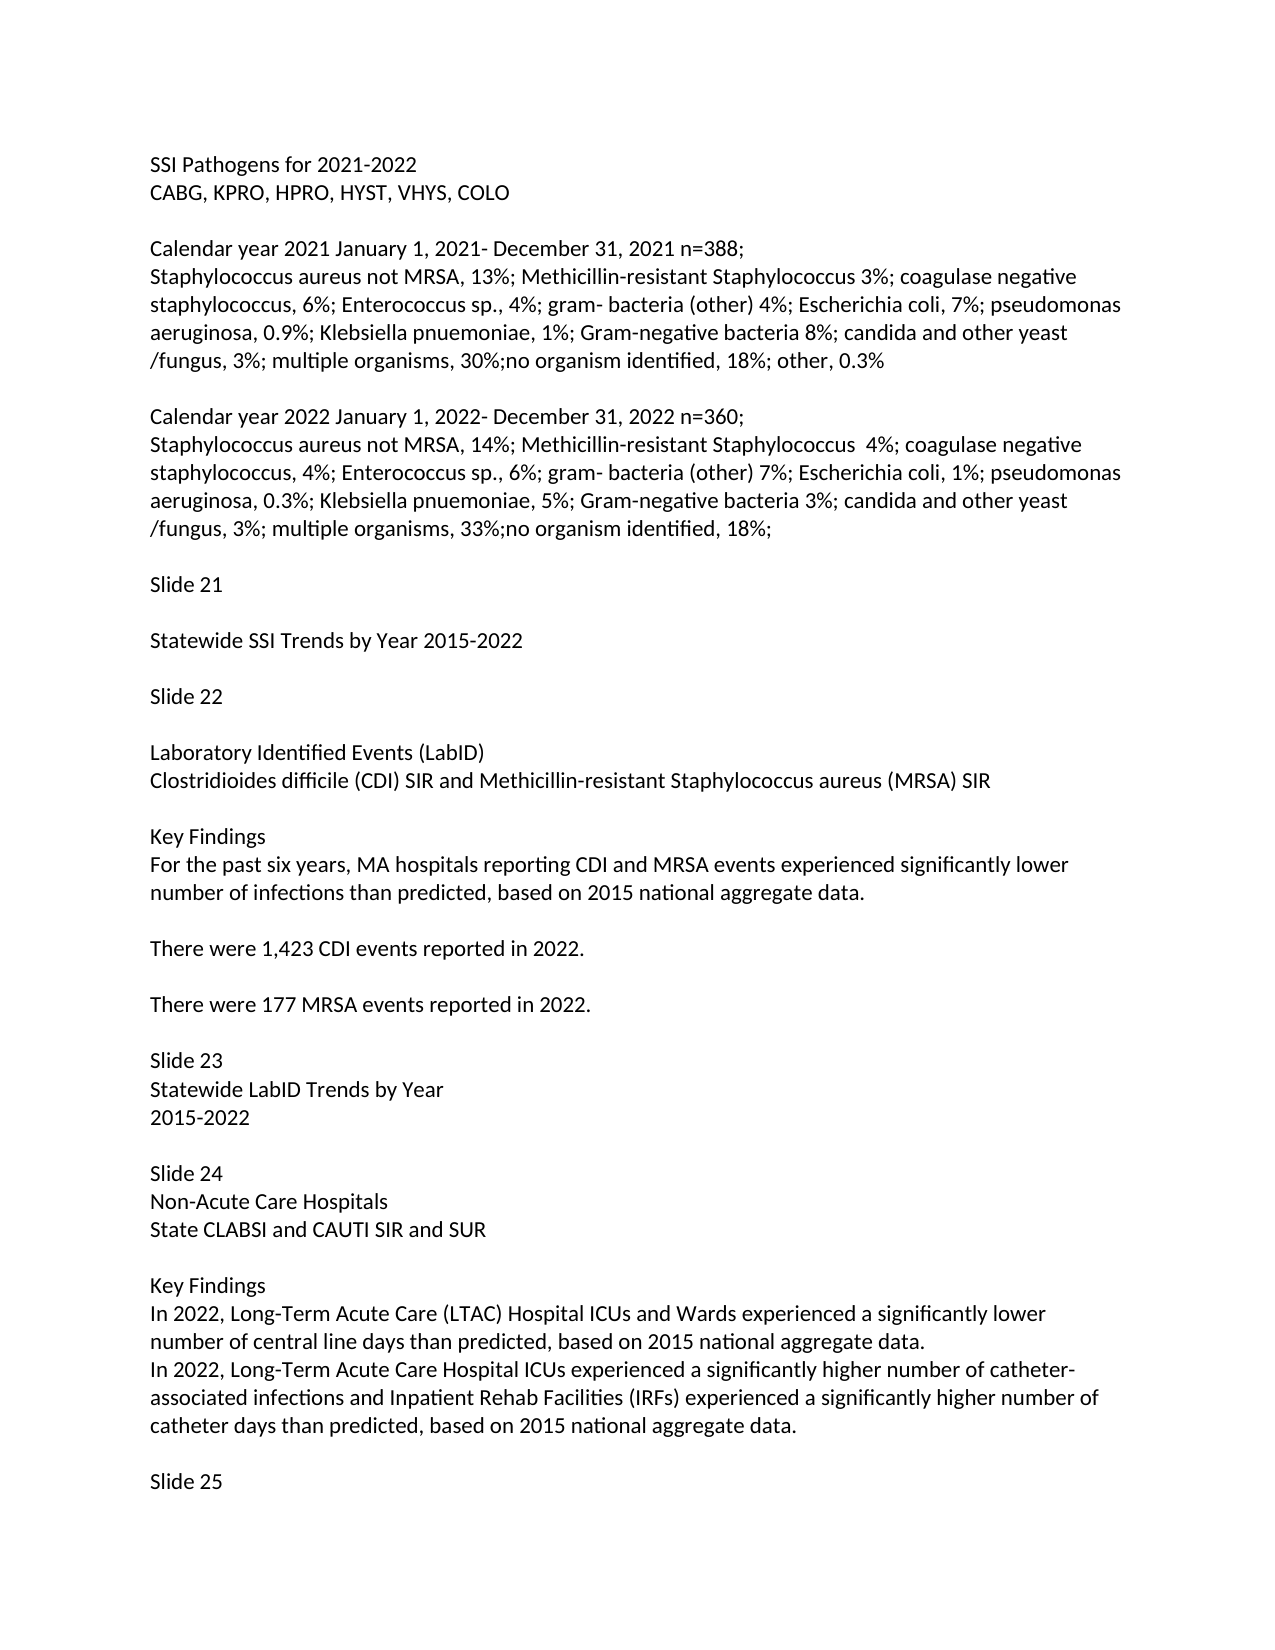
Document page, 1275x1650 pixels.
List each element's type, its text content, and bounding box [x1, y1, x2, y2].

text SSI Pathogens for 2021-2022 CABG, KPRO, HPRO, HYST, VHYS, COLO [150, 150, 1125, 206]
text Non-Acute Care Hospitals State CLABSI and CAUTI SIR and SUR [150, 1187, 1125, 1243]
text Staphylococcus aureus not MRSA, 13%; Methicillin-resistant Staphylococcus 3%; coagulase negative staphylococcus, 6%; Enterococcus sp., 4%; gram- bacteria (other) 4%; Escherichia coli, 7%; pseudomonas aeruginosa, 0.9%; Klebsiella pnuemoniae, 1%; Gram-negative bacteria 8%; candida and other yeast /fungus, 3%; multiple organisms, 30%;no organism identified, 18%; other, 0.3% [150, 262, 1125, 374]
text Statewide LabID Trends by Year 2015-2022 [150, 1075, 1125, 1131]
text Laboratory Identified Events (LabID) Clostridioides difficile (CDI) SIR and Methicillin-resistant Staphylococcus aureus (MRSA) SIR [150, 738, 1125, 794]
text For the past six years, MA hospitals reporting CDI and MRSA events experienced significantly lower number of infections than predicted, based on 2015 national aggregate data. [150, 851, 1125, 907]
text Key Findings [150, 822, 1125, 851]
text Slide 24 [150, 1159, 1125, 1187]
text Staphylococcus aureus not MRSA, 14%; Methicillin-resistant Staphylococcus 4%; coagulase negative staphylococcus, 4%; Enterococcus sp., 6%; gram- bacteria (other) 7%; Escherichia coli, 1%; pseudomonas aeruginosa, 0.3%; Klebsiella pnuemoniae, 5%; Gram-negative bacteria 3%; candida and other yeast /fungus, 3%; multiple organisms, 33%;no organism identified, 18%; [150, 430, 1125, 542]
text In 2022, Long-Term Acute Care (LTAC) Hospital ICUs and Wards experienced a significantly lower number of central line days than predicted, based on 2015 national aggregate data. [150, 1299, 1125, 1355]
text There were 177 MRSA events reported in 2022. [150, 991, 1125, 1019]
text Statewide SSI Trends by Year 2015-2022 [150, 626, 1125, 654]
text Calendar year 2022 January 1, 2022- December 31, 2022 n=360; [150, 402, 1125, 430]
text Key Findings [150, 1271, 1125, 1299]
text Calendar year 2021 January 1, 2021- December 31, 2021 n=388; [150, 234, 1125, 262]
text Slide 21 [150, 570, 1125, 598]
text Slide 22 [150, 682, 1125, 710]
text Slide 25 [150, 1467, 1125, 1495]
text In 2022, Long-Term Acute Care Hospital ICUs experienced a significantly higher number of catheter-associated infections and Inpatient Rehab Facilities (IRFs) experienced a significantly higher number of catheter days than predicted, based on 2015 national aggregate data. [150, 1355, 1125, 1439]
text There were 1,423 CDI events reported in 2022. [150, 934, 1125, 963]
text Slide 23 [150, 1047, 1125, 1075]
